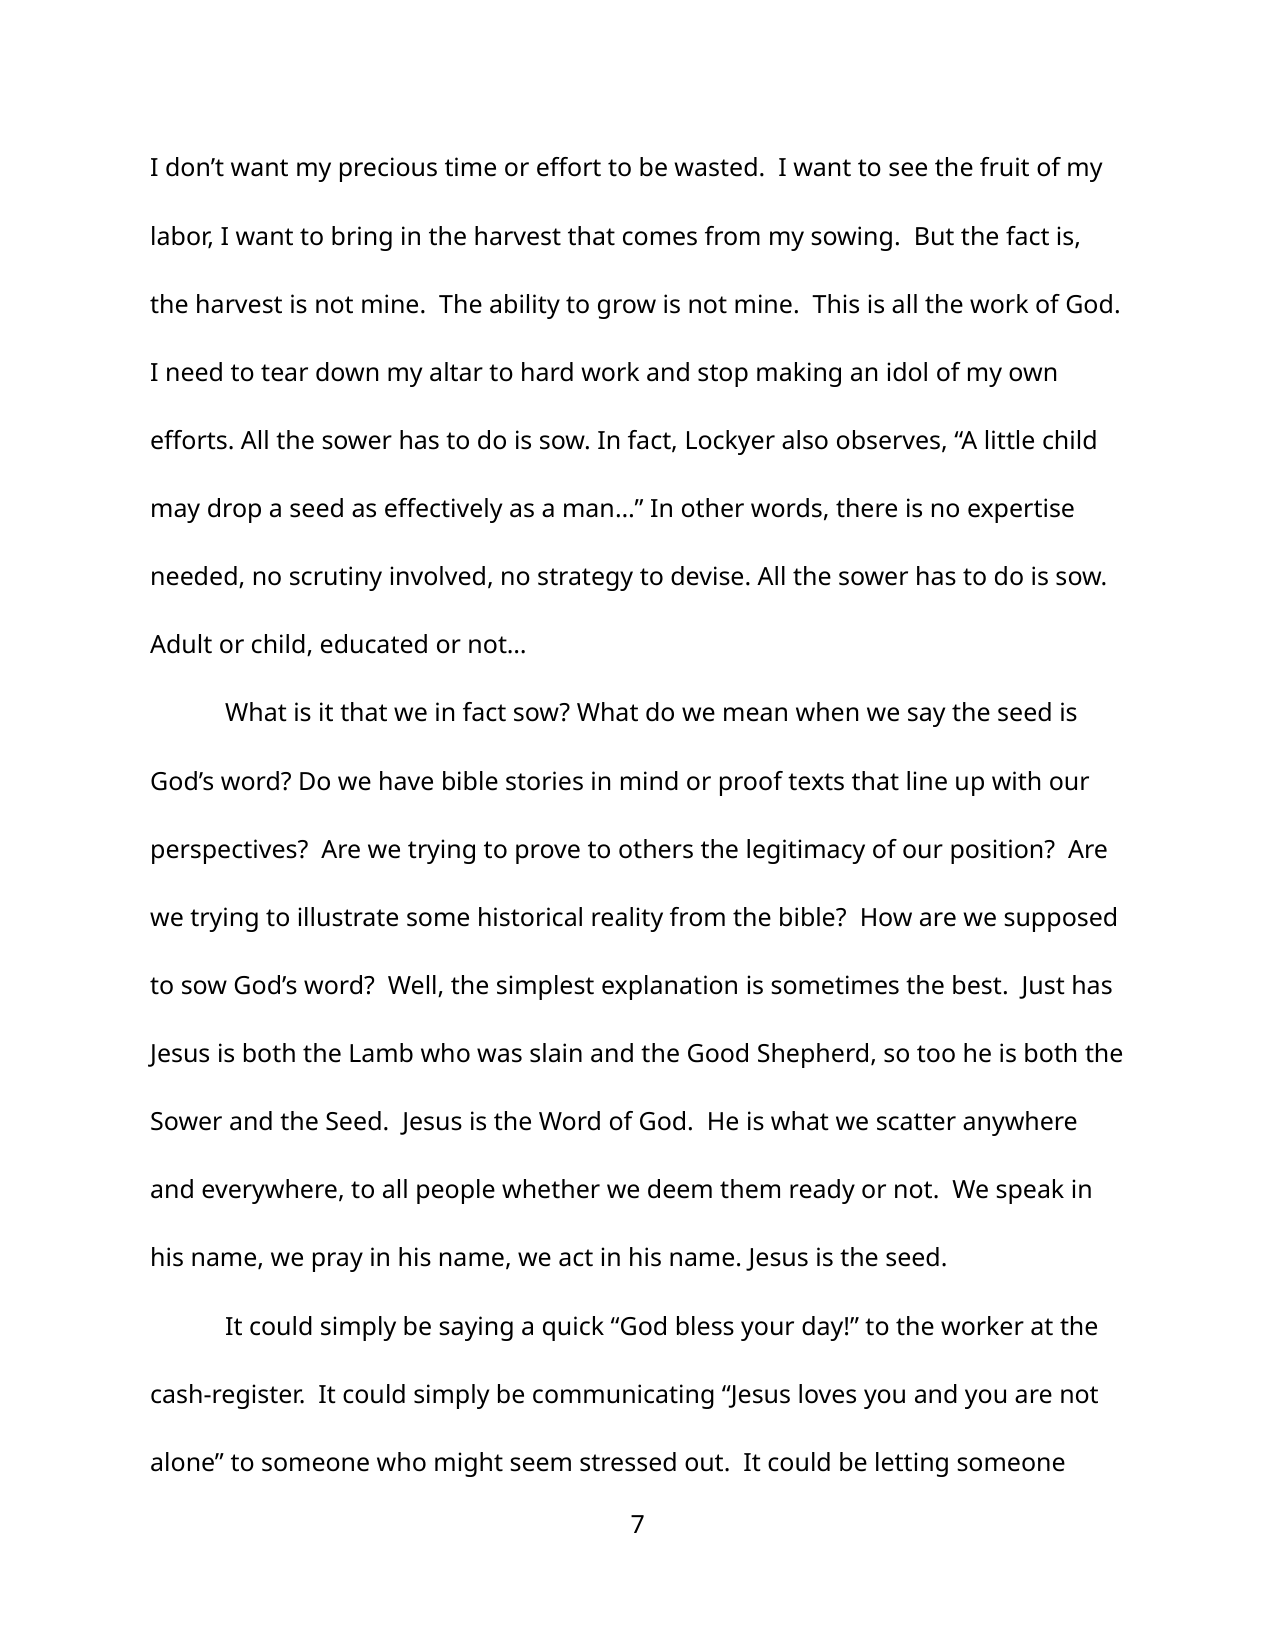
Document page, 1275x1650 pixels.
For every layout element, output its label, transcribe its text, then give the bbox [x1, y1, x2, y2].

text What is it that we in fact sow? What do we mean when we say the seed is God’s word? Do we have bible stories in mind or proof texts that line up with our perspectives? Are we trying to prove to others the legitimacy of our position? Are we trying to illustrate some historical reality from the bible? How are we supposed to sow God’s word? Well, the simplest explanation is sometimes the best. Just has Jesus is both the Lamb who was slain and the Good Shepherd, so too he is both the Sower and the Seed. Jesus is the Word of God. He is what we scatter anywhere and everywhere, to all people whether we deem them ready or not. We speak in his name, we pray in his name, we act in his name. Jesus is the seed. [150, 695, 1125, 1274]
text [150, 1308, 1125, 1478]
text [150, 150, 1125, 661]
